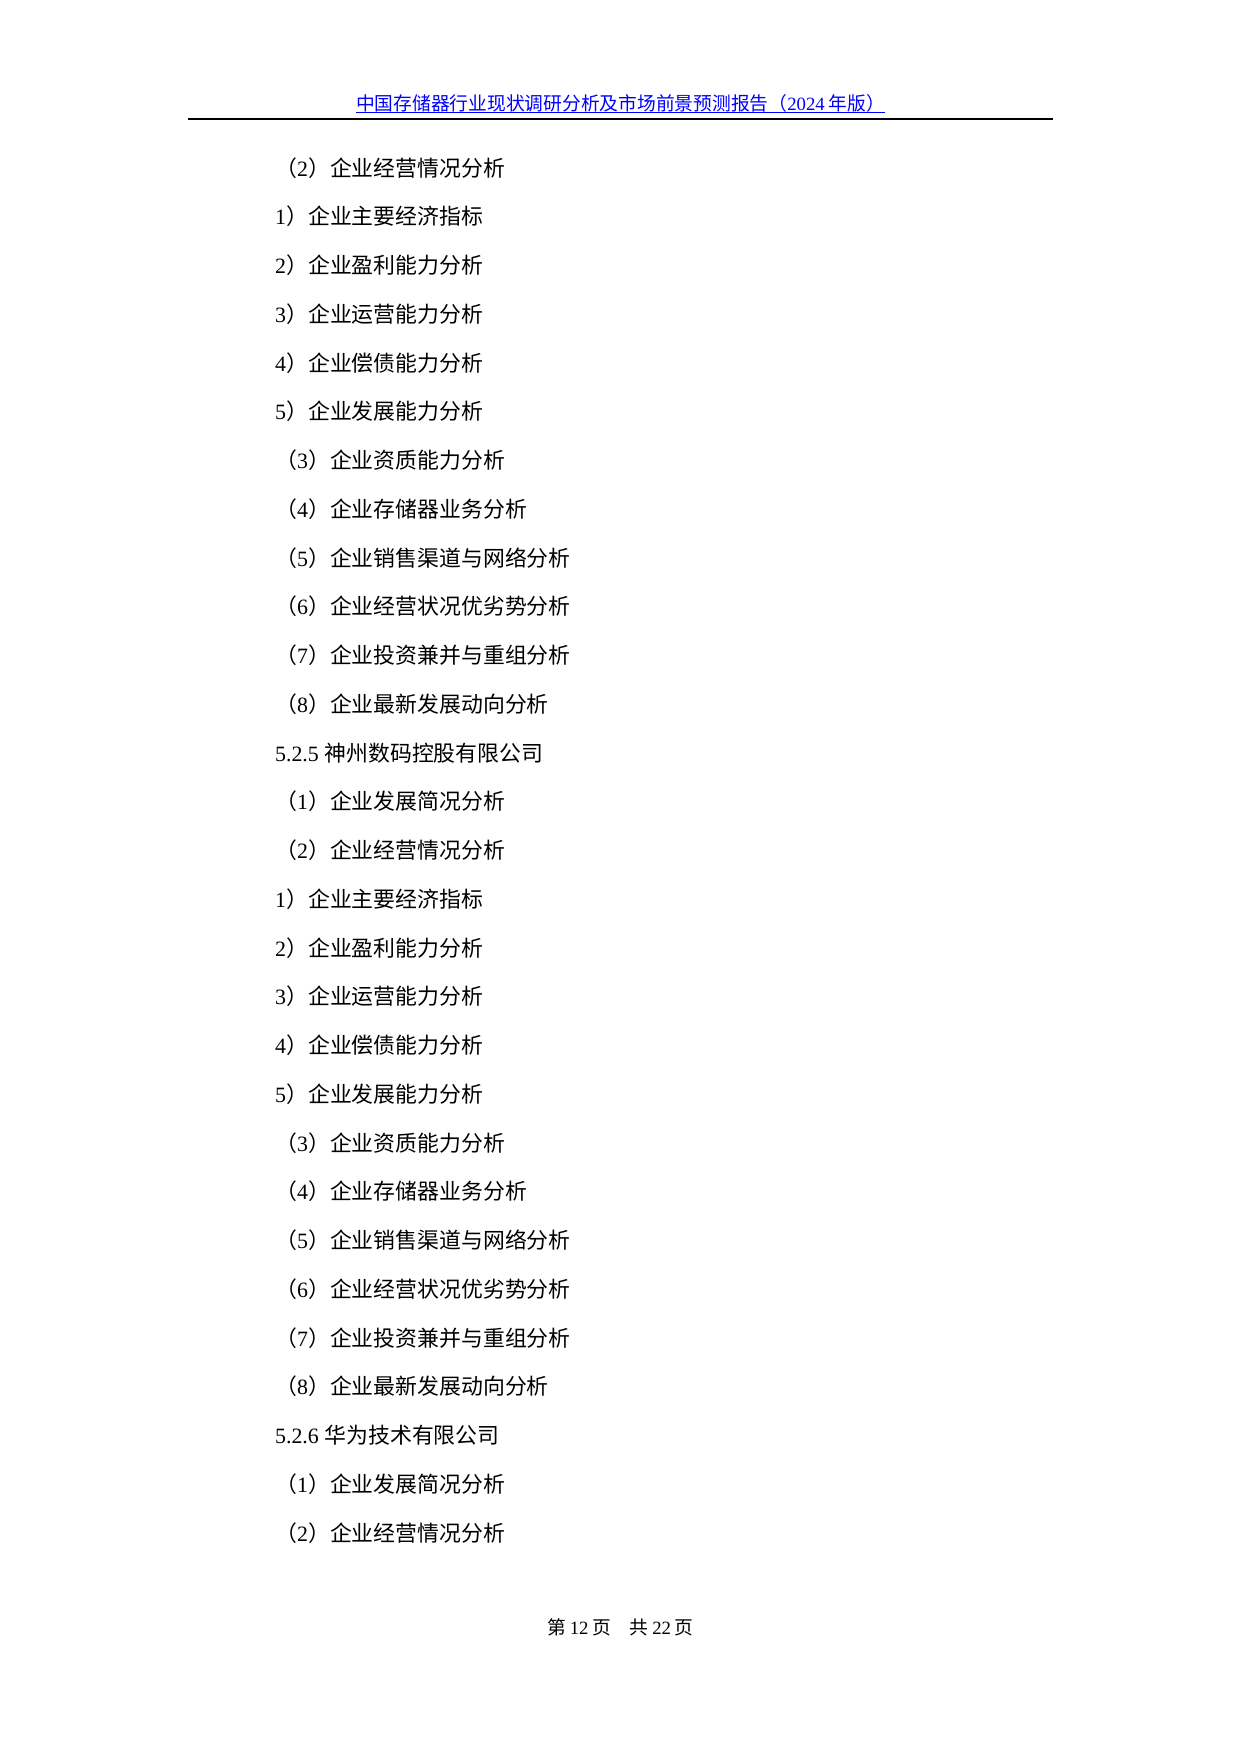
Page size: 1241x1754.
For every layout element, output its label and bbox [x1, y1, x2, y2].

text [187, 150, 1053, 1548]
